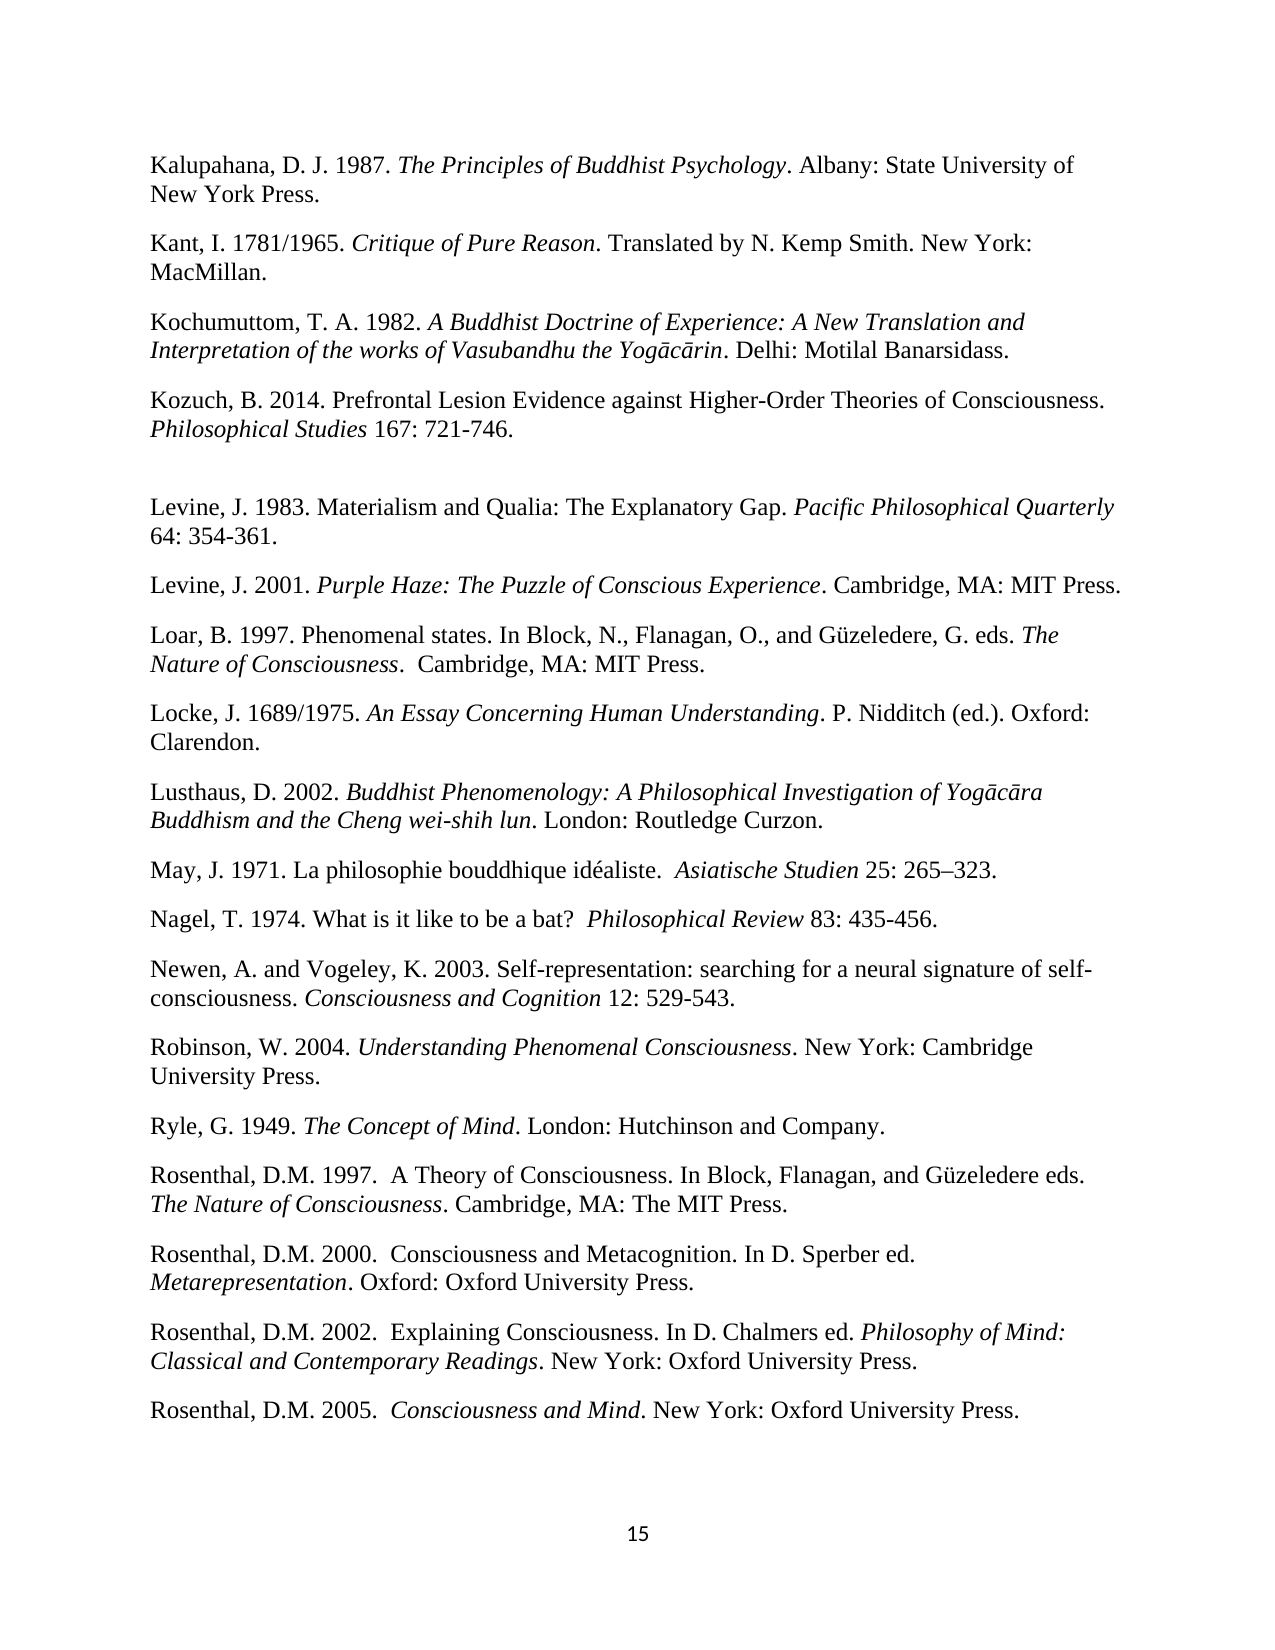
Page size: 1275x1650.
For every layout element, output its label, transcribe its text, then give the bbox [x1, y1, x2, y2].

text Rosenthal, D.M. 2005. Consciousness and Mind. New York: Oxford University Press. [150, 1395, 1125, 1424]
text Nagel, T. 1974. What is it like to be a bat? Philosophical Review 83: 435-456. [150, 904, 1125, 933]
text Levine, J. 1983. Materialism and Qualia: The Explanatory Gap. Pacific Philosophical Quarterly 64: 354-361. [150, 492, 1125, 549]
text Newen, A. and Vogeley, K. 2003. Self-representation: searching for a neural signature of self-consciousness. Consciousness and Cognition 12: 529-543. [150, 954, 1125, 1012]
text Locke, J. 1689/1975. An Essay Concerning Human Understanding. P. Nidditch (ed.). Oxford: Clarendon. [150, 698, 1125, 756]
text Rosenthal, D.M. 1997. A Theory of Consciousness. In Block, Flanagan, and Güzeledere eds. The Nature of Consciousness. Cambridge, MA: The MIT Press. [150, 1160, 1125, 1218]
text Rosenthal, D.M. 2000. Consciousness and Metacognition. In D. Sperber ed. Metarepresentation. Oxford: Oxford University Press. [150, 1239, 1125, 1296]
text Kozuch, B. 2014. Prefrontal Lesion Evidence against Higher-Order Theories of Consciousness. Philosophical Studies 167: 721-746. [150, 385, 1125, 442]
text Loar, B. 1997. Phenomenal states. In Block, N., Flanagan, O., and Güzeledere, G. eds. The Nature of Consciousness. Cambridge, MA: MIT Press. [150, 620, 1125, 677]
text Robinson, W. 2004. Understanding Phenomenal Consciousness. New York: Cambridge University Press. [150, 1032, 1125, 1090]
text Kant, I. 1781/1965. Critique of Pure Reason. Translated by N. Kemp Smith. New York: MacMillan. [150, 228, 1125, 286]
text Rosenthal, D.M. 2002. Explaining Consciousness. In D. Chalmers ed. Philosophy of Mind: Classical and Contemporary Readings. New York: Oxford University Press. [150, 1317, 1125, 1374]
text Kochumuttom, T. A. 1982. A Buddhist Doctrine of Experience: A New Translation and Interpretation of the works of Vasubandhu the Yogācārin. Delhi: Motilal Banarsidass. [150, 307, 1125, 364]
text Kalupahana, D. J. 1987. The Principles of Buddhist Psychology. Albany: State University of New York Press. [150, 150, 1125, 207]
text May, J. 1971. La philosophie bouddhique idéaliste. Asiatische Studien 25: 265–323. [150, 855, 1125, 884]
text Ryle, G. 1949. The Concept of Mind. London: Hutchinson and Company. [150, 1111, 1125, 1139]
text Levine, J. 2001. Purple Haze: The Puzzle of Conscious Experience. Cambridge, MA: MIT Press. [150, 570, 1125, 599]
text Lusthaus, D. 2002. Buddhist Phenomenology: A Philosophical Investigation of Yogācāra Buddhism and the Cheng wei-shih lun. London: Routledge Curzon. [150, 777, 1125, 834]
